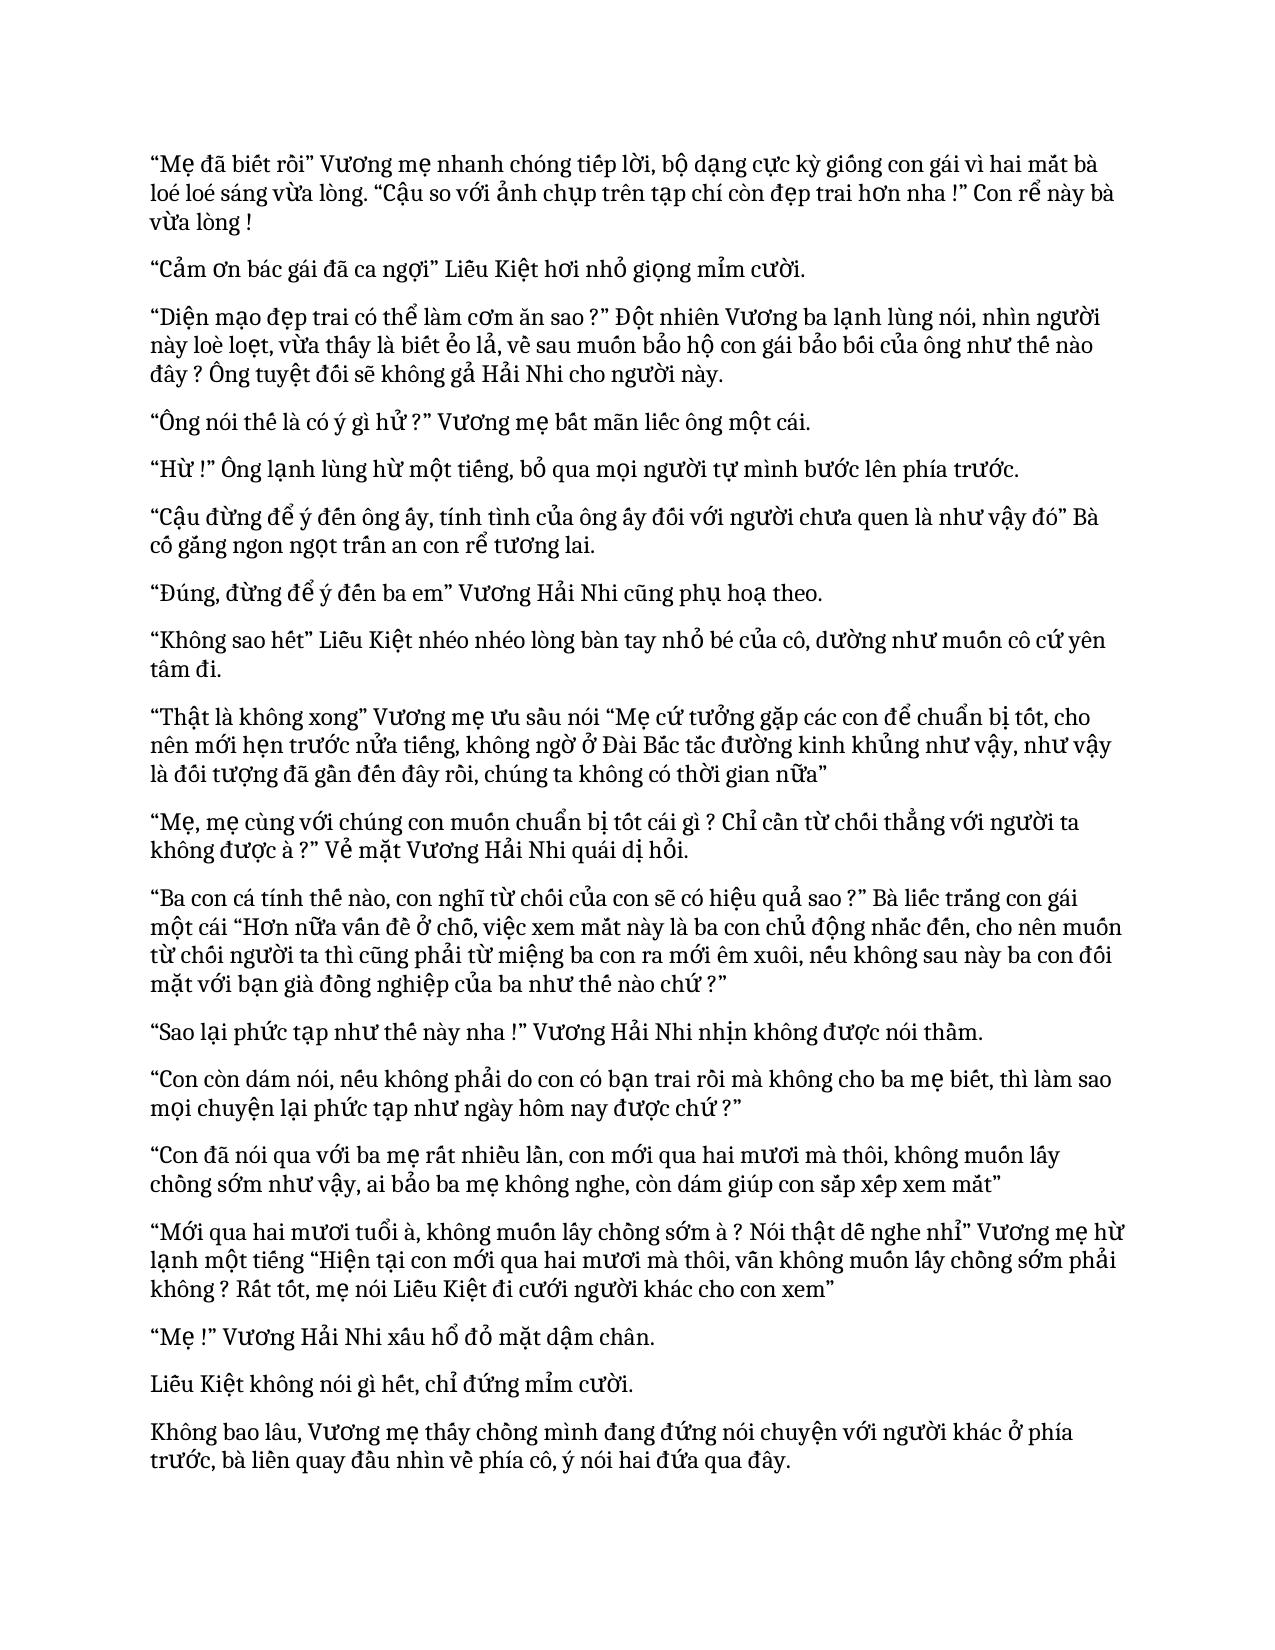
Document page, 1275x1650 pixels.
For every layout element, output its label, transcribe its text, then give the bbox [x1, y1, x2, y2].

text “Diện mạo đẹp trai có thể làm cơm ăn sao ?” Đột nhiên Vương ba lạnh lùng nói, nhìn người này loè loẹt, vừa thấy là biết ẻo lả, về sau muốn bảo hộ con gái bảo bối của ông như thế nào đây ? Ông tuyệt đối sẽ không gả Hải Nhi cho người này. [150, 302, 1125, 389]
text Liễu Kiệt không nói gì hết, chỉ đứng mỉm cười. [150, 1370, 1125, 1399]
text “Mẹ đã biết rồi” Vương mẹ nhanh chóng tiếp lời, bộ dạng cực kỳ giống con gái vì hai mắt bà loé loé sáng vừa lòng. “Cậu so với ảnh chụp trên tạp chí còn đẹp trai hơn nha !” Con rể này bà vừa lòng ! [150, 150, 1125, 236]
text “Con còn dám nói, nếu không phải do con có bạn trai rồi mà không cho ba mẹ biết, thì làm sao mọi chuyện lại phức tạp như ngày hôm nay được chứ ?” [150, 1065, 1125, 1122]
text Không bao lâu, Vương mẹ thấy chồng mình đang đứng nói chuyện với người khác ở phía trước, bà liền quay đầu nhìn về phía cô, ý nói hai đứa qua đây. [150, 1417, 1125, 1475]
text “Thật là không xong” Vương mẹ ưu sầu nói “Mẹ cứ tưởng gặp các con để chuẩn bị tốt, cho nên mới hẹn trước nửa tiếng, không ngờ ở Đài Bắc tắc đường kinh khủng như vậy, như vậy là đối tượng đã gần đến đây rồi, chúng ta không có thời gian nữa” [150, 702, 1125, 789]
text “Cảm ơn bác gái đã ca ngợi” Liễu Kiệt hơi nhỏ giọng mỉm cười. [150, 255, 1125, 284]
text “Mẹ, mẹ cùng với chúng con muốn chuẩn bị tốt cái gì ? Chỉ cần từ chối thẳng với người ta không được à ?” Vẻ mặt Vương Hải Nhi quái dị hỏi. [150, 807, 1125, 865]
text “Cậu đừng để ý đến ông ấy, tính tình của ông ấy đối với người chưa quen là như vậy đó” Bà cố gắng ngon ngọt trấn an con rể tương lai. [150, 502, 1125, 560]
text “Con đã nói qua với ba mẹ rất nhiều lần, con mới qua hai mươi mà thôi, không muốn lấy chồng sớm như vậy, ai bảo ba mẹ không nghe, còn dám giúp con sắp xếp xem mắt” [150, 1141, 1125, 1199]
text “Đúng, đừng để ý đến ba em” Vương Hải Nhi cũng phụ hoạ theo. [150, 579, 1125, 607]
text “Không sao hết” Liễu Kiệt nhéo nhéo lòng bàn tay nhỏ bé của cô, dường như muốn cô cứ yên tâm đi. [150, 626, 1125, 684]
text “Mới qua hai mươi tuổi à, không muốn lấy chồng sớm à ? Nói thật dễ nghe nhỉ” Vương mẹ hừ lạnh một tiếng “Hiện tại con mới qua hai mươi mà thôi, vẫn không muốn lấy chồng sớm phải không ? Rất tốt, mẹ nói Liễu Kiệt đi cưới người khác cho con xem” [150, 1217, 1125, 1304]
text “Hừ !” Ông lạnh lùng hừ một tiếng, bỏ qua mọi người tự mình bước lên phía trước. [150, 455, 1125, 484]
text “Mẹ !” Vương Hải Nhi xấu hổ đỏ mặt dậm chân. [150, 1322, 1125, 1351]
text “Ông nói thế là có ý gì hử ?” Vương mẹ bất mãn liếc ông một cái. [150, 407, 1125, 436]
text “Sao lại phức tạp như thế này nha !” Vương Hải Nhi nhịn không được nói thầm. [150, 1017, 1125, 1046]
text “Ba con cá tính thế nào, con nghĩ từ chối của con sẽ có hiệu quả sao ?” Bà liếc trắng con gái một cái “Hơn nữa vấn đề ở chỗ, việc xem mắt này là ba con chủ động nhắc đến, cho nên muốn từ chối người ta thì cũng phải từ miệng ba con ra mới êm xuôi, nếu không sau này ba con đối mặt với bạn già đồng nghiệp của ba như thế nào chứ ?” [150, 884, 1125, 999]
